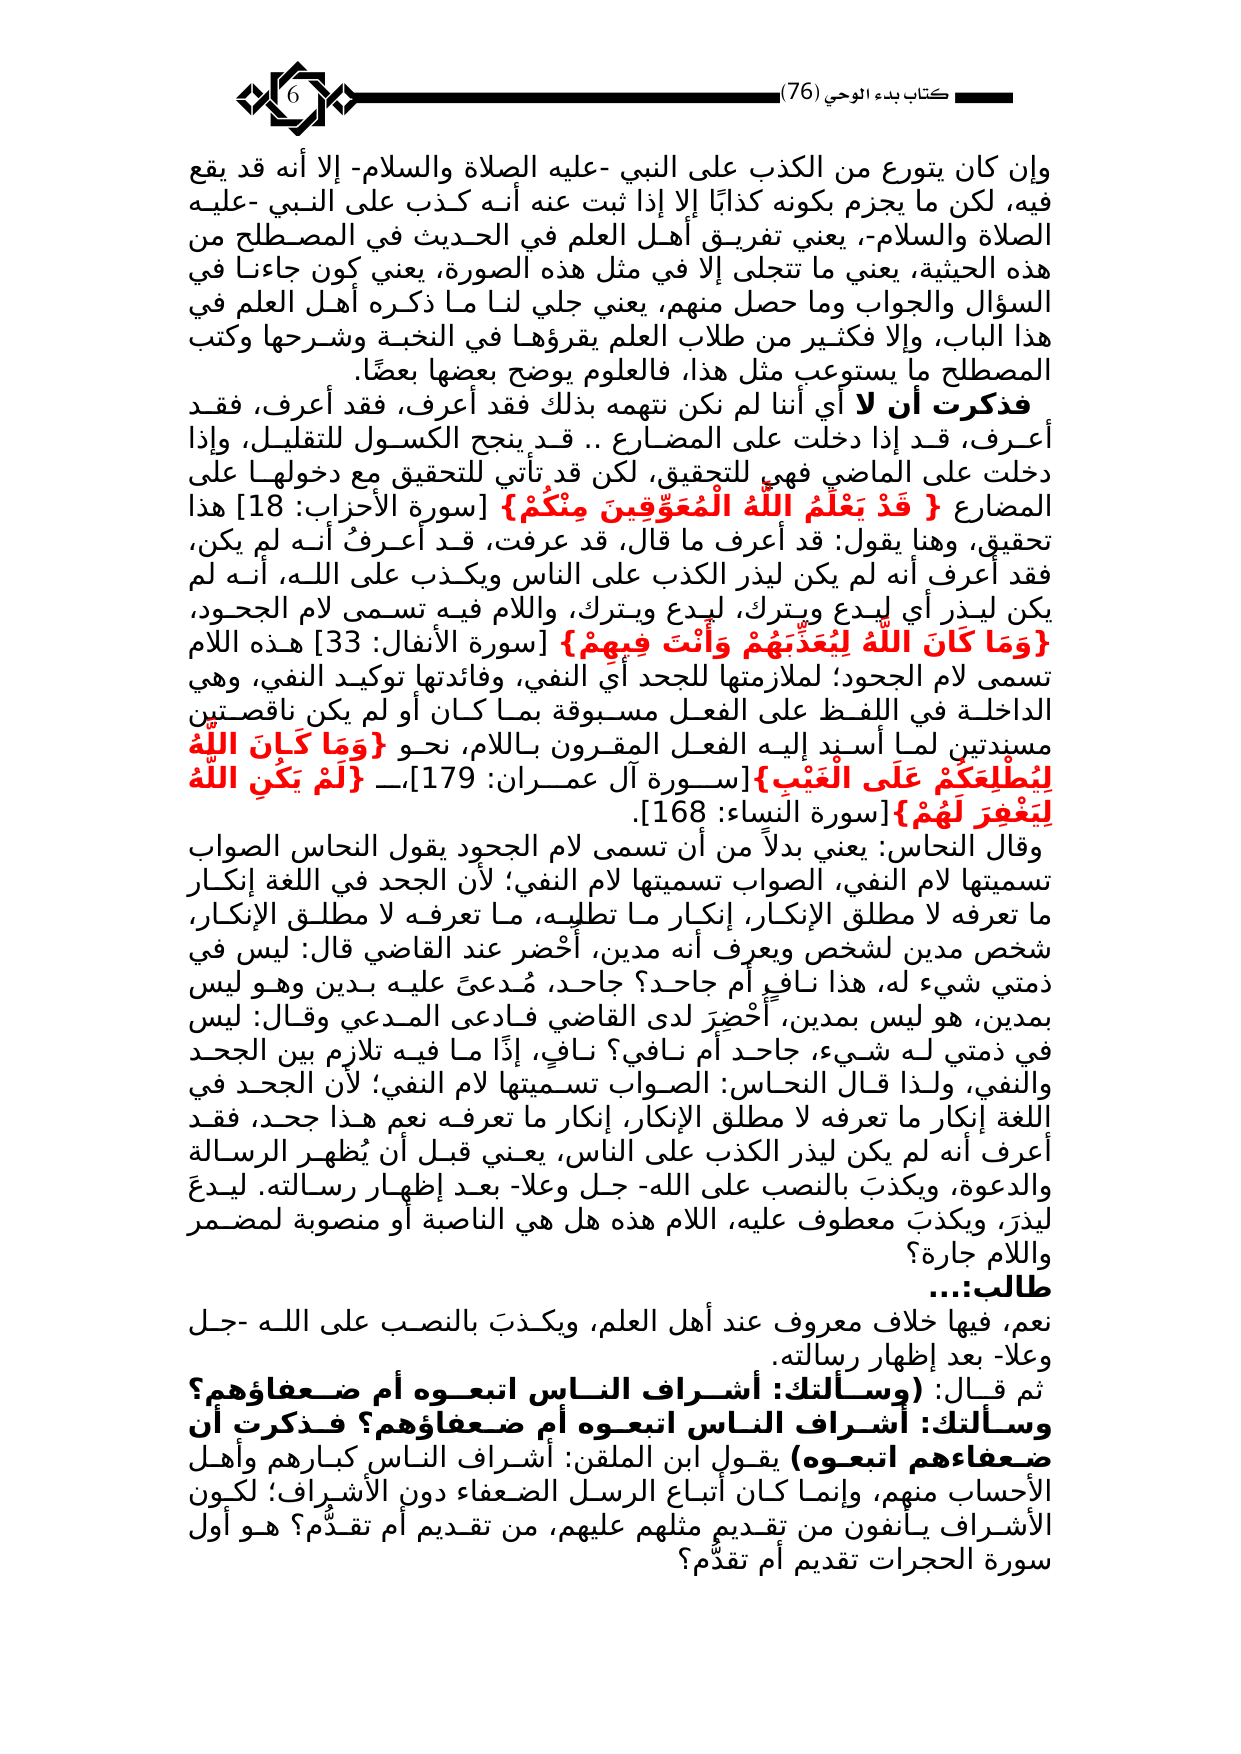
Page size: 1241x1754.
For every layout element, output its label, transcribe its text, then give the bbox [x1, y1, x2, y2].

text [187, 150, 1053, 388]
text ثم قال: (وسألتك: أشراف الناس اتبعوه أم ضعفاؤهم؟ وسألتك: أشراف الناس اتبعوه أم ضعفاؤهم؟ فذكرت أن ضعفاءهم اتبعوه) يقول ابن الملقن: أشراف الناس كبارهم وأهل الأحساب منهم، وإنما كان أتباع الرسل الضعفاء دون الأشراف؛ لكون الأشراف يأنفون من تقديم مثلهم عليهم، من تقديم أم تقدُّم؟ هو أول سورة الحجرات تقديم أم تقدُّم؟ [187, 1372, 1053, 1576]
text فذكرت أن لا أي أننا لم نكن نتهمه بذلك فقد أعرف، فقد أعرف، فقد أعرف، قد إذا دخلت على المضارع .. قد ينجح الكسول للتقليل، وإذا دخلت على الماضي فهي للتحقيق، لكن قد تأتي للتحقيق مع دخولها على المضارع { قَدْ يَعْلَمُ اللَّهُ الْمُعَوِّقِينَ مِنْكُمْ} [سورة الأحزاب: 18] هذا تحقيق، وهنا يقول: قد أعرف ما قال، قد عرفت، قد أعرفُ أنه لم يكن، فقد أعرف أنه لم يكن ليذر الكذب على الناس ويكذب على الله، أنه لم يكن ليذر أي ليدع ويترك، ليدع ويترك، واللام فيه تسمى لام الجحود، {وَمَا كَانَ اللَّهُ لِيُعَذِّبَهُمْ وَأَنْتَ فِيهِمْ} [سورة الأنفال: 33] هذه اللام تسمى لام الجحود؛ لملازمتها للجحد أي النفي، وفائدتها توكيد النفي، وهي الداخلة في اللفظ على الفعل مسبوقة بما كان أو لم يكن ناقصتين مسندتين لما أسند إليه الفعل المقرون باللام، نحو {وَمَا كَانَ اللَّهُ لِيُطْلِعَكُمْ عَلَى الْغَيْبِ}[سورة آل عمران: 179]، {لَمْ يَكُنِ اللَّهُ لِيَغْفِرَ لَهُمْ}[سورة النساء: 168]. [187, 388, 1053, 829]
text نعم، فيها خلاف معروف عند أهل العلم، ويكذبَ بالنصب على الله -جل وعلا- بعد إظهار رسالته. [187, 1304, 1053, 1372]
text وقال النحاس: يعني بدلاً من أن تسمى لام الجحود يقول النحاس الصواب تسميتها لام النفي، الصواب تسميتها لام النفي؛ لأن الجحد في اللغة إنكار ما تعرفه لا مطلق الإنكار، إنكار ما تطلبه، ما تعرفه لا مطلق الإنكار، شخص مدين لشخص ويعرف أنه مدين، أُحْضر عند القاضي قال: ليس في ذمتي شيء له، هذا نافٍ أم جاحد؟ جاحد، مُدعىً عليه بدين وهو ليس بمدين، هو ليس بمدين، أُحْضِرَ لدى القاضي فادعى المدعي وقال: ليس في ذمتي له شيء، جاحد أم نافي؟ نافٍ، إذًا ما فيه تلازم بين الجحد والنفي، ولذا قال النحاس: الصواب تسميتها لام النفي؛ لأن الجحد في اللغة إنكار ما تعرفه لا مطلق الإنكار، إنكار ما تعرفه نعم هذا جحد، فقد أعرف أنه لم يكن ليذر الكذب على الناس، يعني قبل أن يُظهر الرسالة والدعوة، ويكذبَ بالنصب على الله- جل وعلا- بعد إظهار رسالته. ليدعَ ليذرَ، ويكذبَ معطوف عليه، اللام هذه هل هي الناصبة أو منصوبة لمضمر واللام جارة؟ [187, 829, 1053, 1271]
text طالب:... [187, 1271, 1053, 1304]
